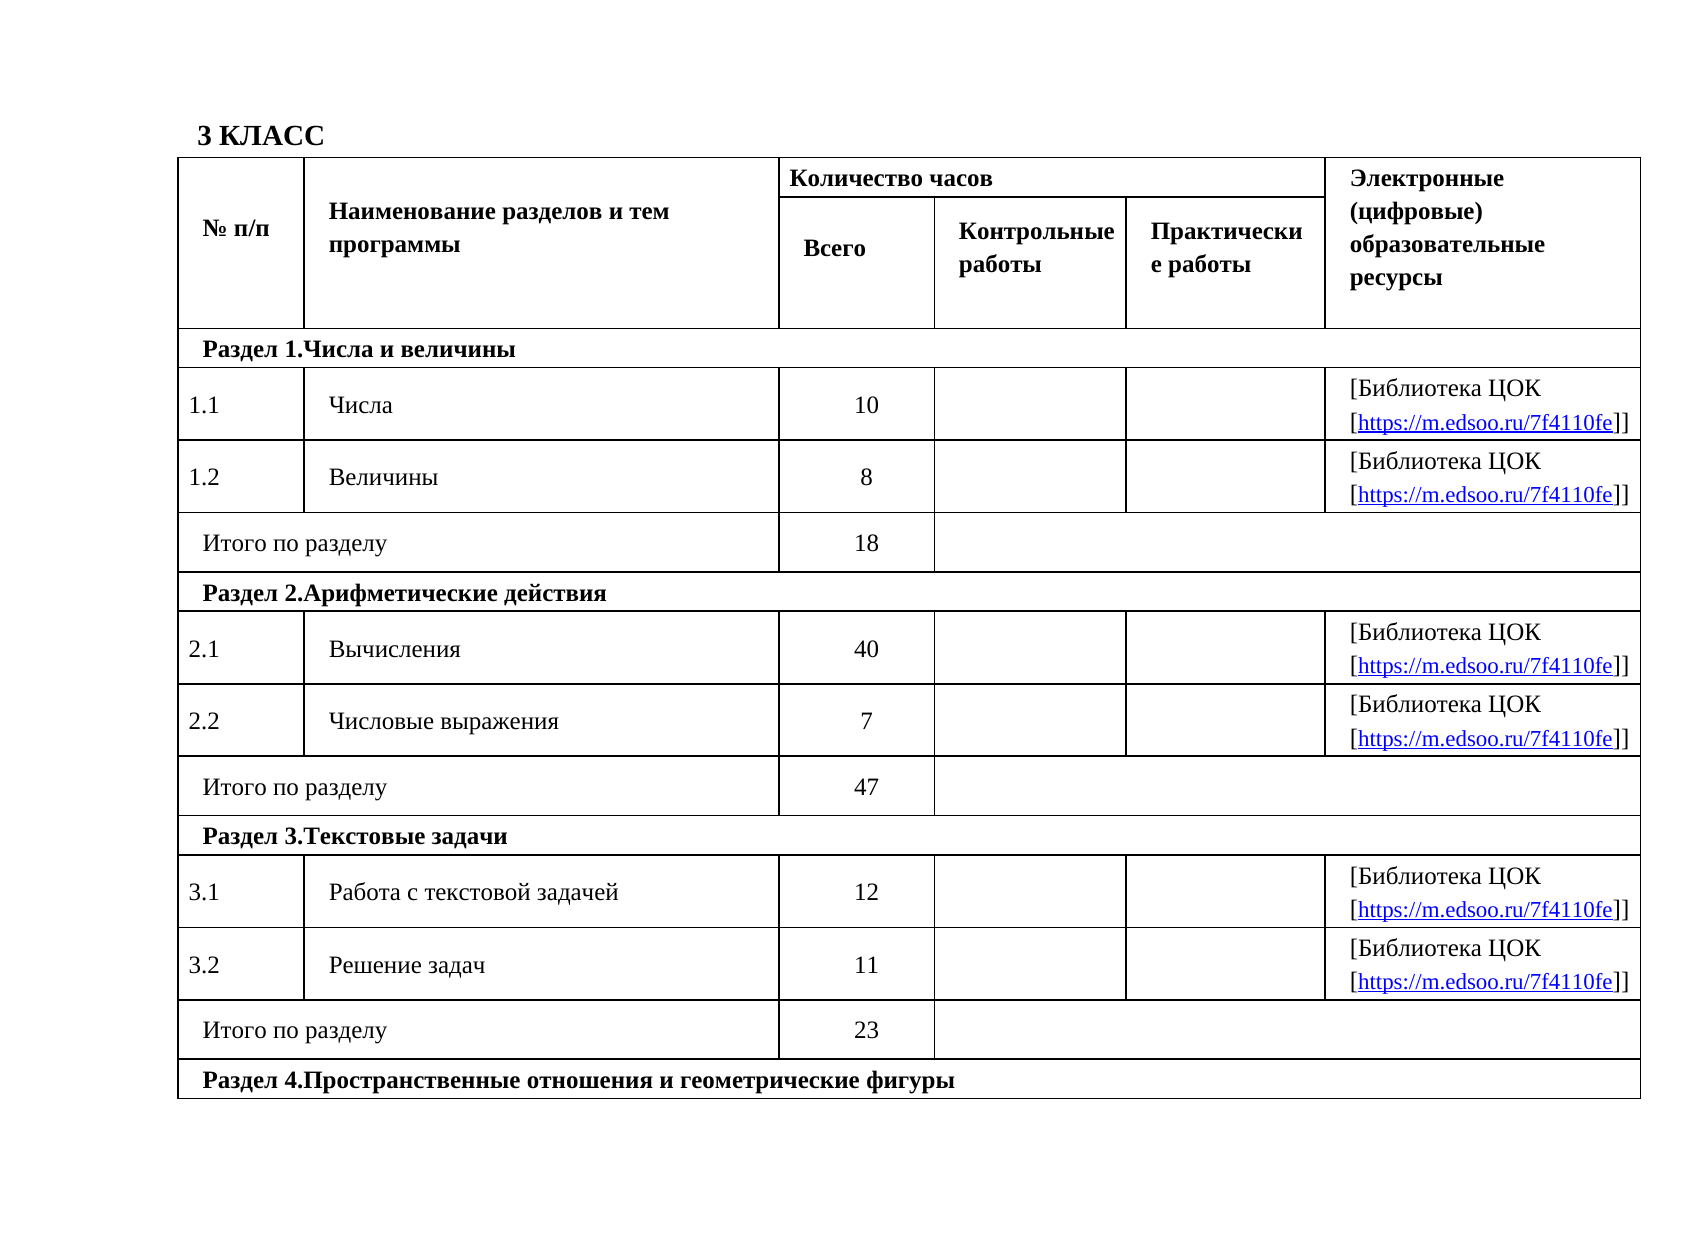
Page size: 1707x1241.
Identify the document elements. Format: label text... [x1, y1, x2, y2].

table_header Электронные (цифровые) образовательные ресурсы [1326, 158, 1640, 327]
table_cell [Библиотека ЦОК [https://m.edsoo.ru/7f4110fe]] [1326, 685, 1640, 755]
table_cell Раздел 4.Пространственные отношения и геометрические фигуры [179, 1060, 1640, 1098]
table_cell 8 [780, 441, 934, 512]
table_cell [935, 757, 1640, 815]
table_cell 1.2 [179, 441, 303, 512]
table_cell [935, 928, 1125, 999]
table_cell [935, 856, 1125, 926]
table_cell 2.1 [179, 612, 303, 683]
table_cell [Библиотека ЦОК [https://m.edsoo.ru/7f4110fe]] [1326, 612, 1640, 683]
table_cell 12 [780, 856, 934, 926]
table_cell [1127, 685, 1324, 755]
table_cell [1127, 612, 1324, 683]
table_cell [1127, 928, 1324, 999]
table_cell [935, 685, 1125, 755]
table_cell 3.1 [179, 856, 303, 926]
table_cell Контрольные работы [935, 198, 1125, 327]
table_cell [935, 612, 1125, 683]
table_cell Раздел 2.Арифметические действия [179, 573, 1640, 610]
table_cell [1127, 856, 1324, 926]
text 3 КЛАСС [190, 118, 1618, 152]
table_cell 10 [780, 368, 934, 439]
table_cell Решение задач [305, 928, 778, 999]
table_cell Итого по разделу [179, 513, 778, 571]
table_cell Раздел 3.Текстовые задачи [179, 816, 1640, 854]
table_cell Всего [780, 198, 934, 327]
table_header Количество часов [780, 158, 1324, 196]
table_cell 47 [780, 757, 934, 815]
table_cell [1127, 441, 1324, 512]
table_cell [Библиотека ЦОК [https://m.edsoo.ru/7f4110fe]] [1326, 441, 1640, 512]
table_header Наименование разделов и тем программы [305, 158, 778, 327]
table_cell Итого по разделу [179, 1001, 778, 1058]
table_cell 2.2 [179, 685, 303, 755]
table_cell 3.2 [179, 928, 303, 999]
table_cell 11 [780, 928, 934, 999]
table_cell [935, 441, 1125, 512]
table_cell 40 [780, 612, 934, 683]
table_cell 7 [780, 685, 934, 755]
table_cell Итого по разделу [179, 757, 778, 815]
table_cell Вычисления [305, 612, 778, 683]
table_cell Раздел 1.Числа и величины [179, 329, 1640, 367]
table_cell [1326, 856, 1640, 926]
table_cell [935, 1001, 1640, 1058]
table_cell 1.1 [179, 368, 303, 439]
table_cell [Библиотека ЦОК [https://m.edsoo.ru/7f4110fe]] [1326, 368, 1640, 439]
table_cell Величины [305, 441, 778, 512]
table_cell Числа [305, 368, 778, 439]
table_cell [935, 368, 1125, 439]
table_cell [1326, 928, 1640, 999]
table_cell Числовые выражения [305, 685, 778, 755]
table_cell [935, 513, 1640, 571]
table_cell Работа с текстовой задачей [305, 856, 778, 926]
table_header № п/п [179, 158, 303, 327]
table_cell [1127, 368, 1324, 439]
table_cell Практические работы [1127, 198, 1324, 327]
table_cell 23 [780, 1001, 934, 1058]
table_cell 18 [780, 513, 934, 571]
